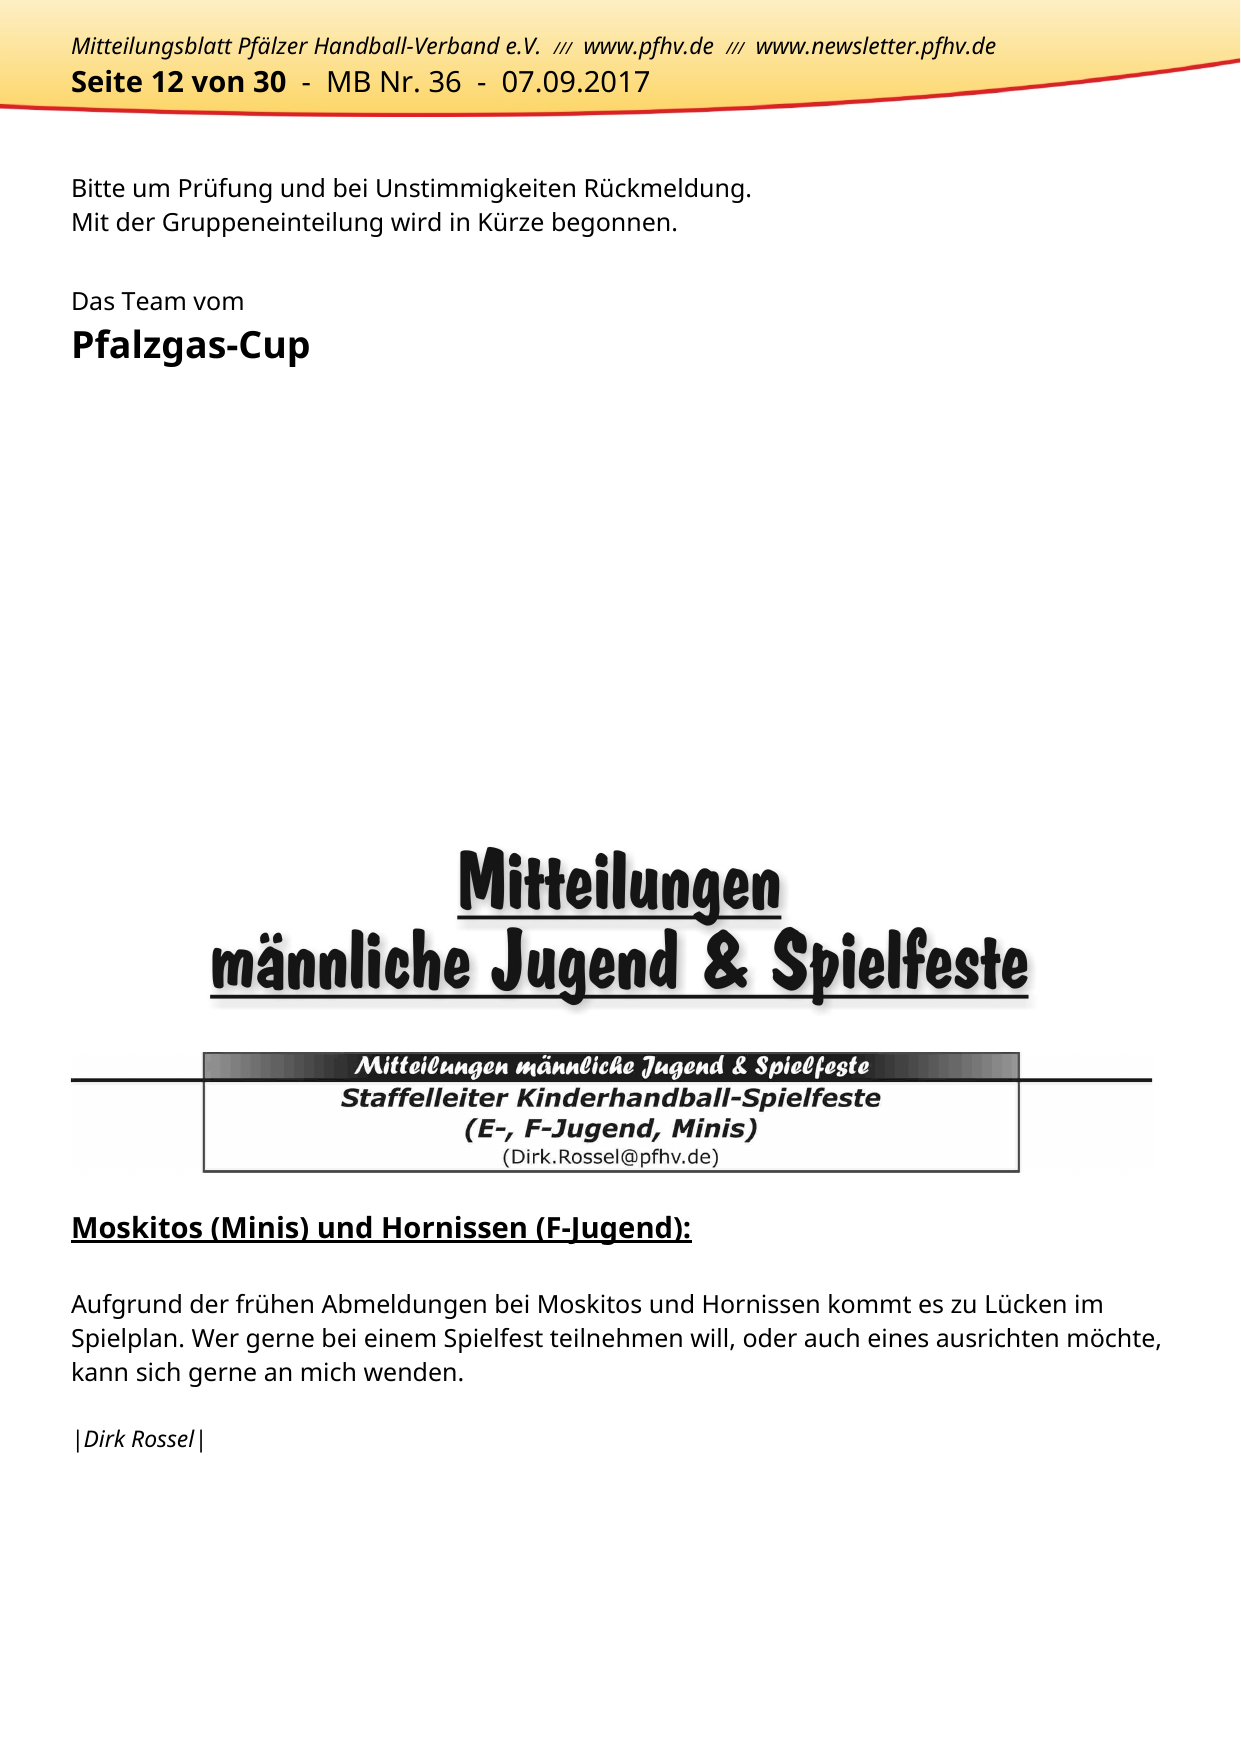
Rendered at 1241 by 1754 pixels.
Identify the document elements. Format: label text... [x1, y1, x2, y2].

text Das Team vom [71, 284, 1169, 318]
picture [206, 846, 1040, 1018]
text Pfalzgas-Cup [71, 318, 1169, 369]
picture [0, 0, 1241, 117]
text Aufgrund der frühen Abmeldungen bei Moskitos und Hornissen kommt es zu Lücken im Spielplan. Wer gerne bei einem Spielfest teilnehmen will, oder auch eines ausrichten möchte, kann sich gerne an mich wenden. [71, 1286, 1169, 1388]
text Moskitos (Minis) und Hornissen (F-Jugend): [71, 1207, 1169, 1247]
picture [70, 1052, 1153, 1173]
text Bitte um Prüfung und bei Unstimmigkeiten Rückmeldung. [71, 170, 1169, 204]
text |Dirk Rossel| [71, 1423, 1169, 1454]
text Mit der Gruppeneinteilung wird in Kürze begonnen. [71, 204, 1169, 238]
